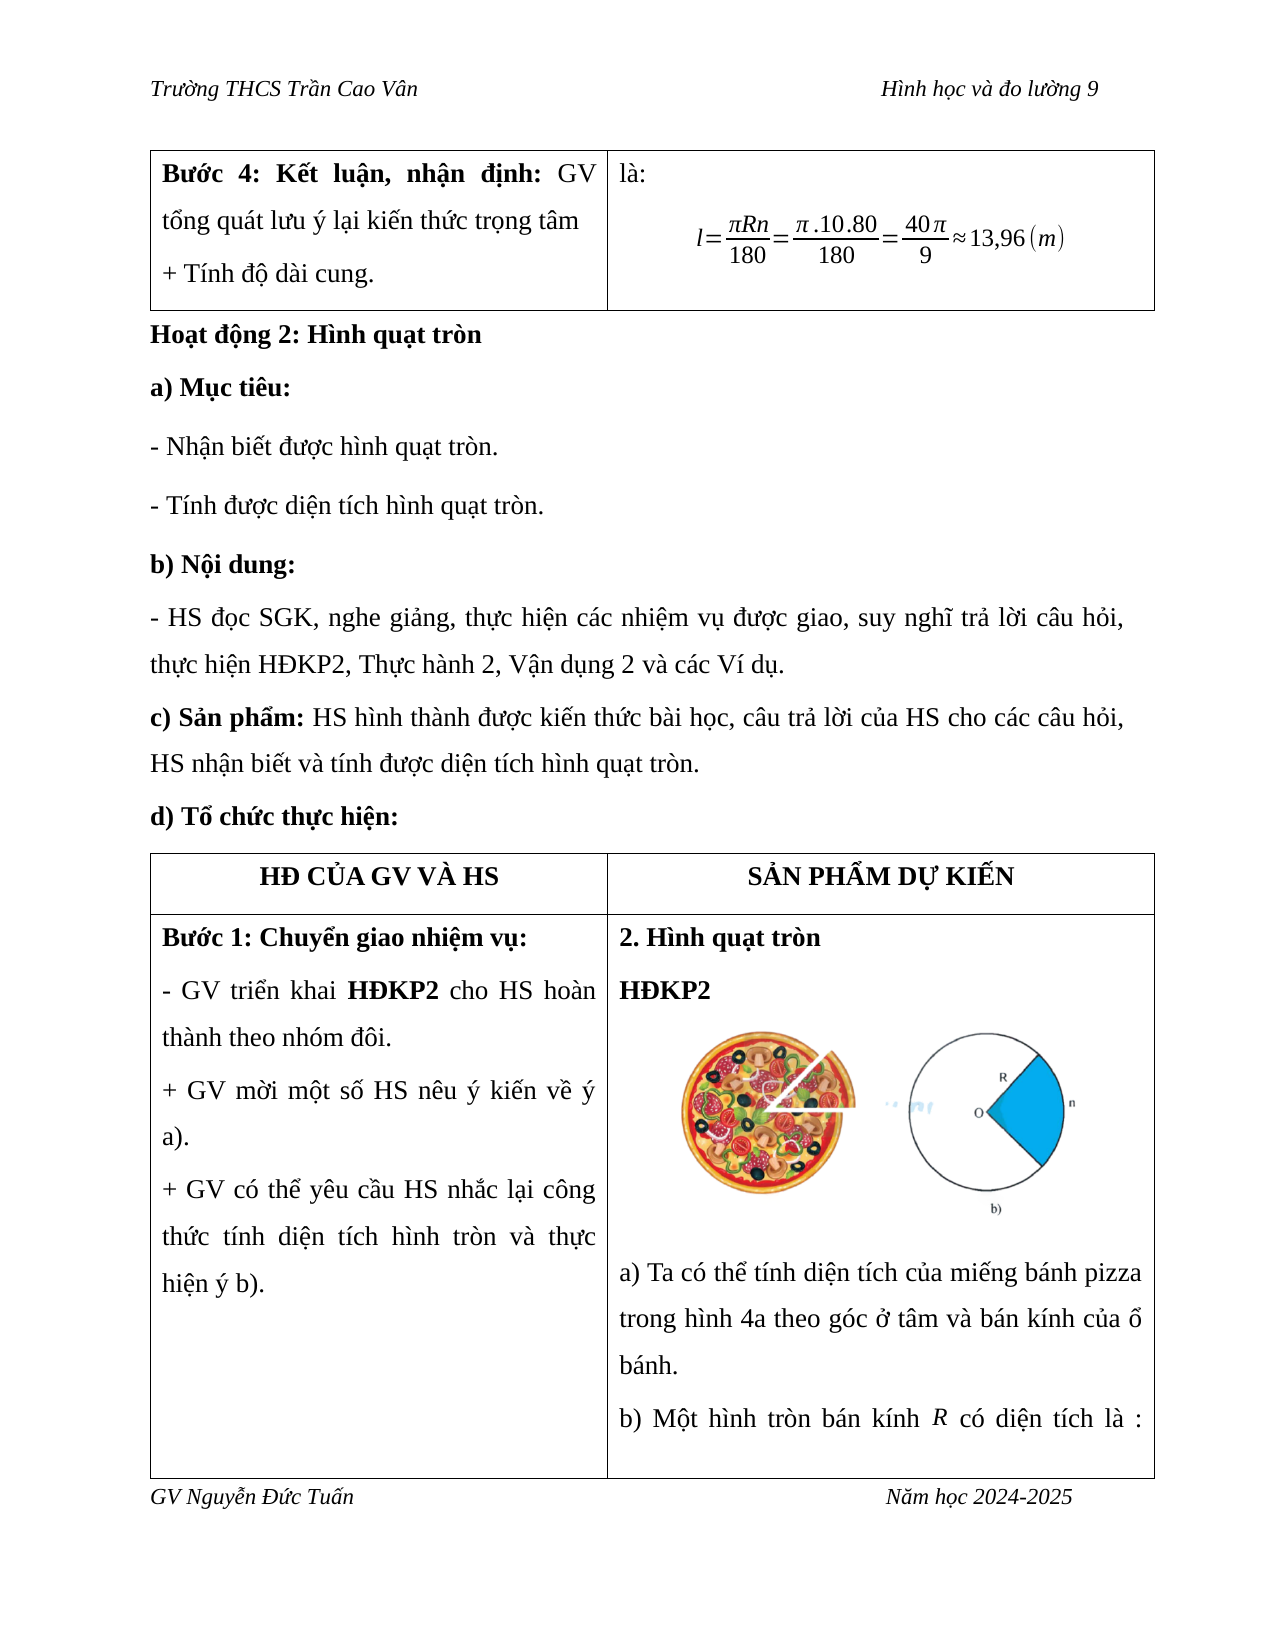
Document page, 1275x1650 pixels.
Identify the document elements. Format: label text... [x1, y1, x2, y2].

text - Tính được diện tích hình quạt tròn. [150, 489, 1125, 520]
table_header SẢN PHẨM DỰ KIẾN [608, 854, 1154, 914]
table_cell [608, 915, 1154, 1478]
text Hoạt động 2: Hình quạt tròn [150, 318, 1125, 349]
picture [673, 1027, 1088, 1234]
table_header HĐ CỦA GV VÀ HS [151, 854, 607, 914]
text - HS đọc SGK, nghe giảng, thực hiện các nhiệm vụ được giao, suy nghĩ trả lời câu hỏi, thực hiện HĐKP2, Thực hành 2, Vận dụng 2 và các Ví dụ. [150, 601, 1125, 679]
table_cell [151, 915, 607, 1478]
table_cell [608, 151, 1154, 310]
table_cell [151, 151, 607, 310]
text b) Nội dung: [150, 548, 1125, 579]
text d) Tổ chức thực hiện: [150, 800, 1125, 831]
text a) Mục tiêu: [150, 371, 1125, 402]
text c) Sản phẩm: HS hình thành được kiến thức bài học, câu trả lời của HS cho các câu hỏi, HS nhận biết và tính được diện tích hình quạt tròn. [150, 701, 1125, 778]
text - Nhận biết được hình quạt tròn. [150, 430, 1125, 461]
